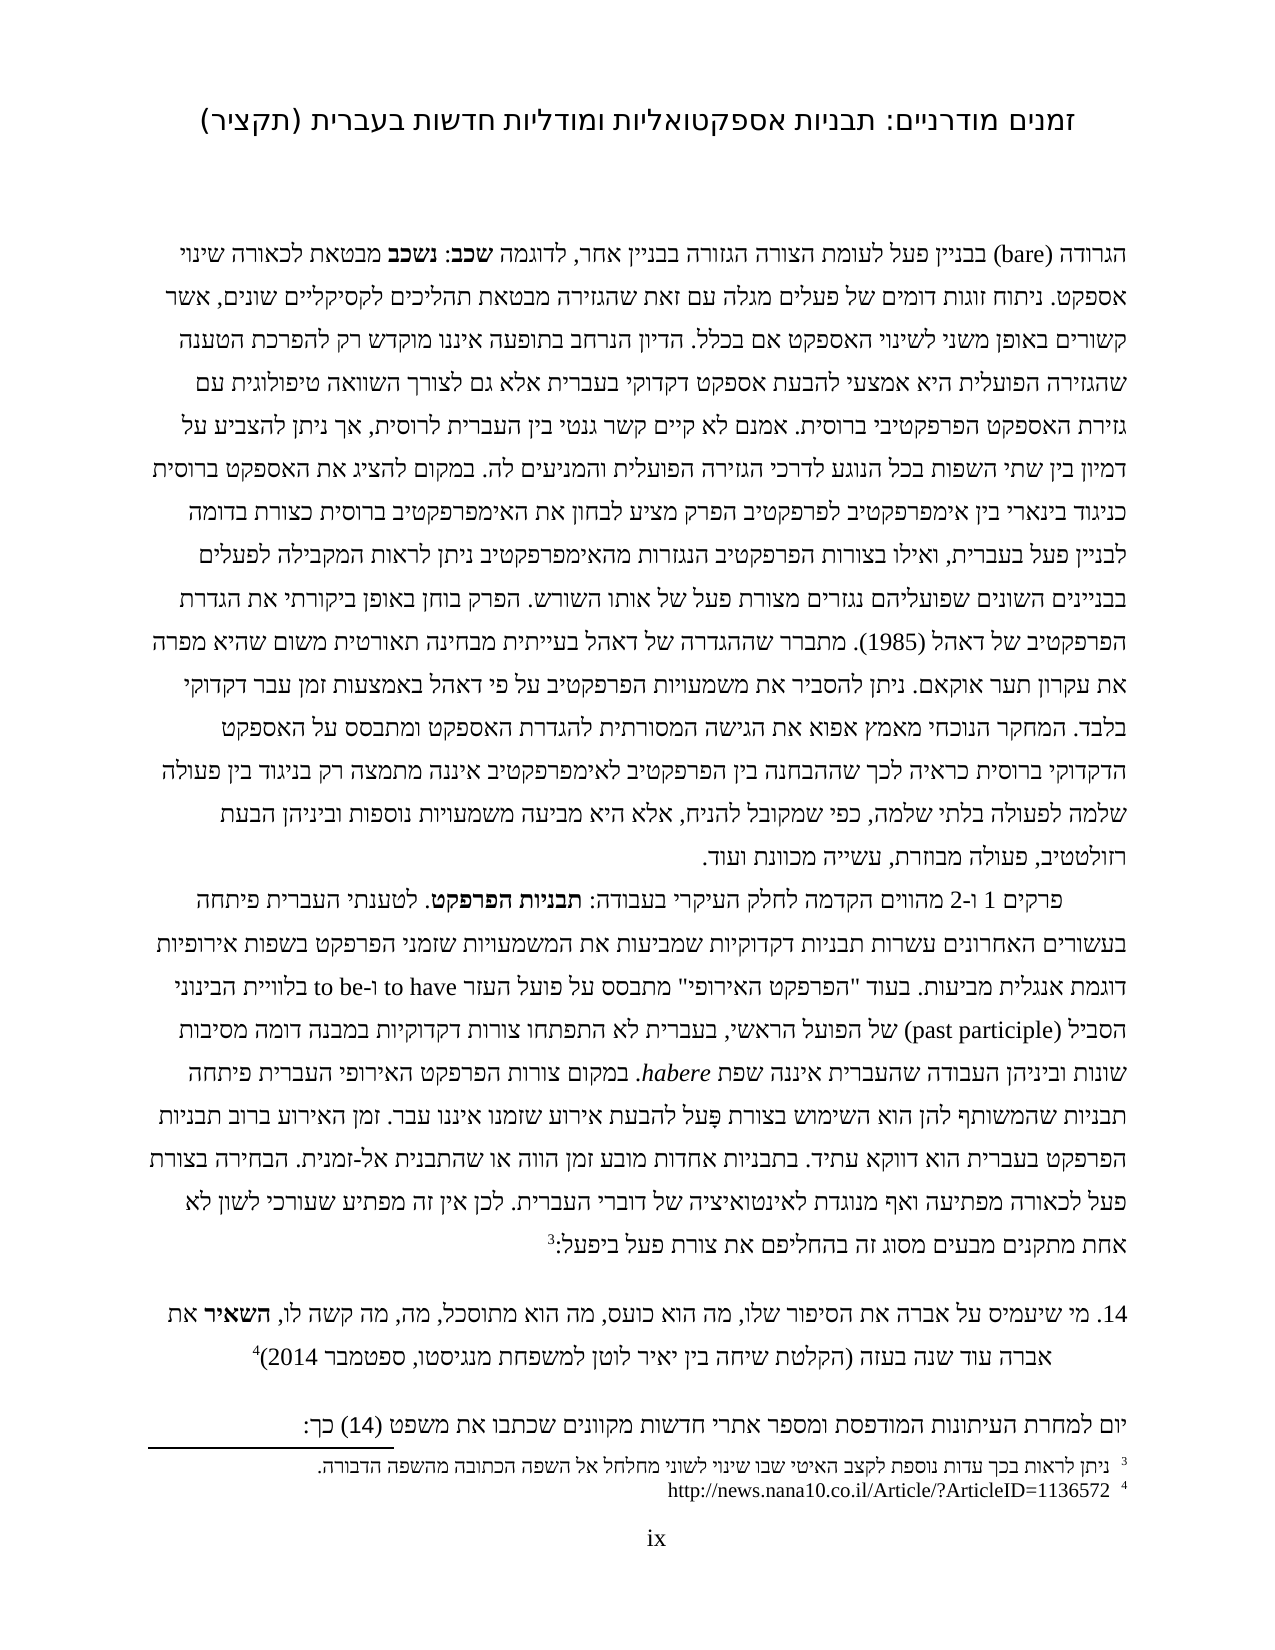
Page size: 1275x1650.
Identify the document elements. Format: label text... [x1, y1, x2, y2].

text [148, 239, 1127, 871]
text פרקים 1 ו-2 מהווים הקדמה לחלק העיקרי בעבודה: תבניות הפרפקט. לטענתי העברית פיתחה בעשורים האחרונים עשרות תבניות דקדוקיות שמביעות את המשמעויות שזמני הפרפקט בשפות אירופיות דוגמת אנגלית מביעות. בעוד "הפרפקט האירופי" מתבסס על פועל העזר to have ו-to be בלוויית הבינוני הסביל (past participle) של הפועל הראשי, בעברית לא התפתחו צורות דקדוקיות במבנה דומה מסיבות שונות וביניהן העבודה שהעברית איננה שפת habere. במקום צורות הפרפקט האירופי העברית פיתחה תבניות שהמשותף להן הוא השימוש בצורת פָּעל להבעת אירוע שזמנו איננו עבר. זמן האירוע ברוב תבניות הפרפקט בעברית הוא דווקא עתיד. בתבניות אחדות מובע זמן הווה או שהתבנית אל-זמנית. הבחירה בצורת פעל לכאורה מפתיעה ואף מנוגדת לאינטואיציה של דוברי העברית. לכן אין זה מפתיע שעורכי לשון לא אחת מתקנים מבעים מסוג זה בהחליפם את צורת פעל ביפעל: [148, 886, 1127, 1259]
list מי שיעמיס על אברה את הסיפור שלו, מה הוא כועס, מה הוא מתוסכל, מה, מה קשה לו, השאיר את אברה עוד שנה בעזה (הקלטת שיחה בין יאיר לוטן למשפחת מנגיסטו, ספטמבר 2014) [148, 1299, 1090, 1371]
text יום למחרת העיתונות המודפסת ומספר אתרי חדשות מקוונים שכתבו את משפט (‎14) כך: [148, 1410, 1127, 1439]
